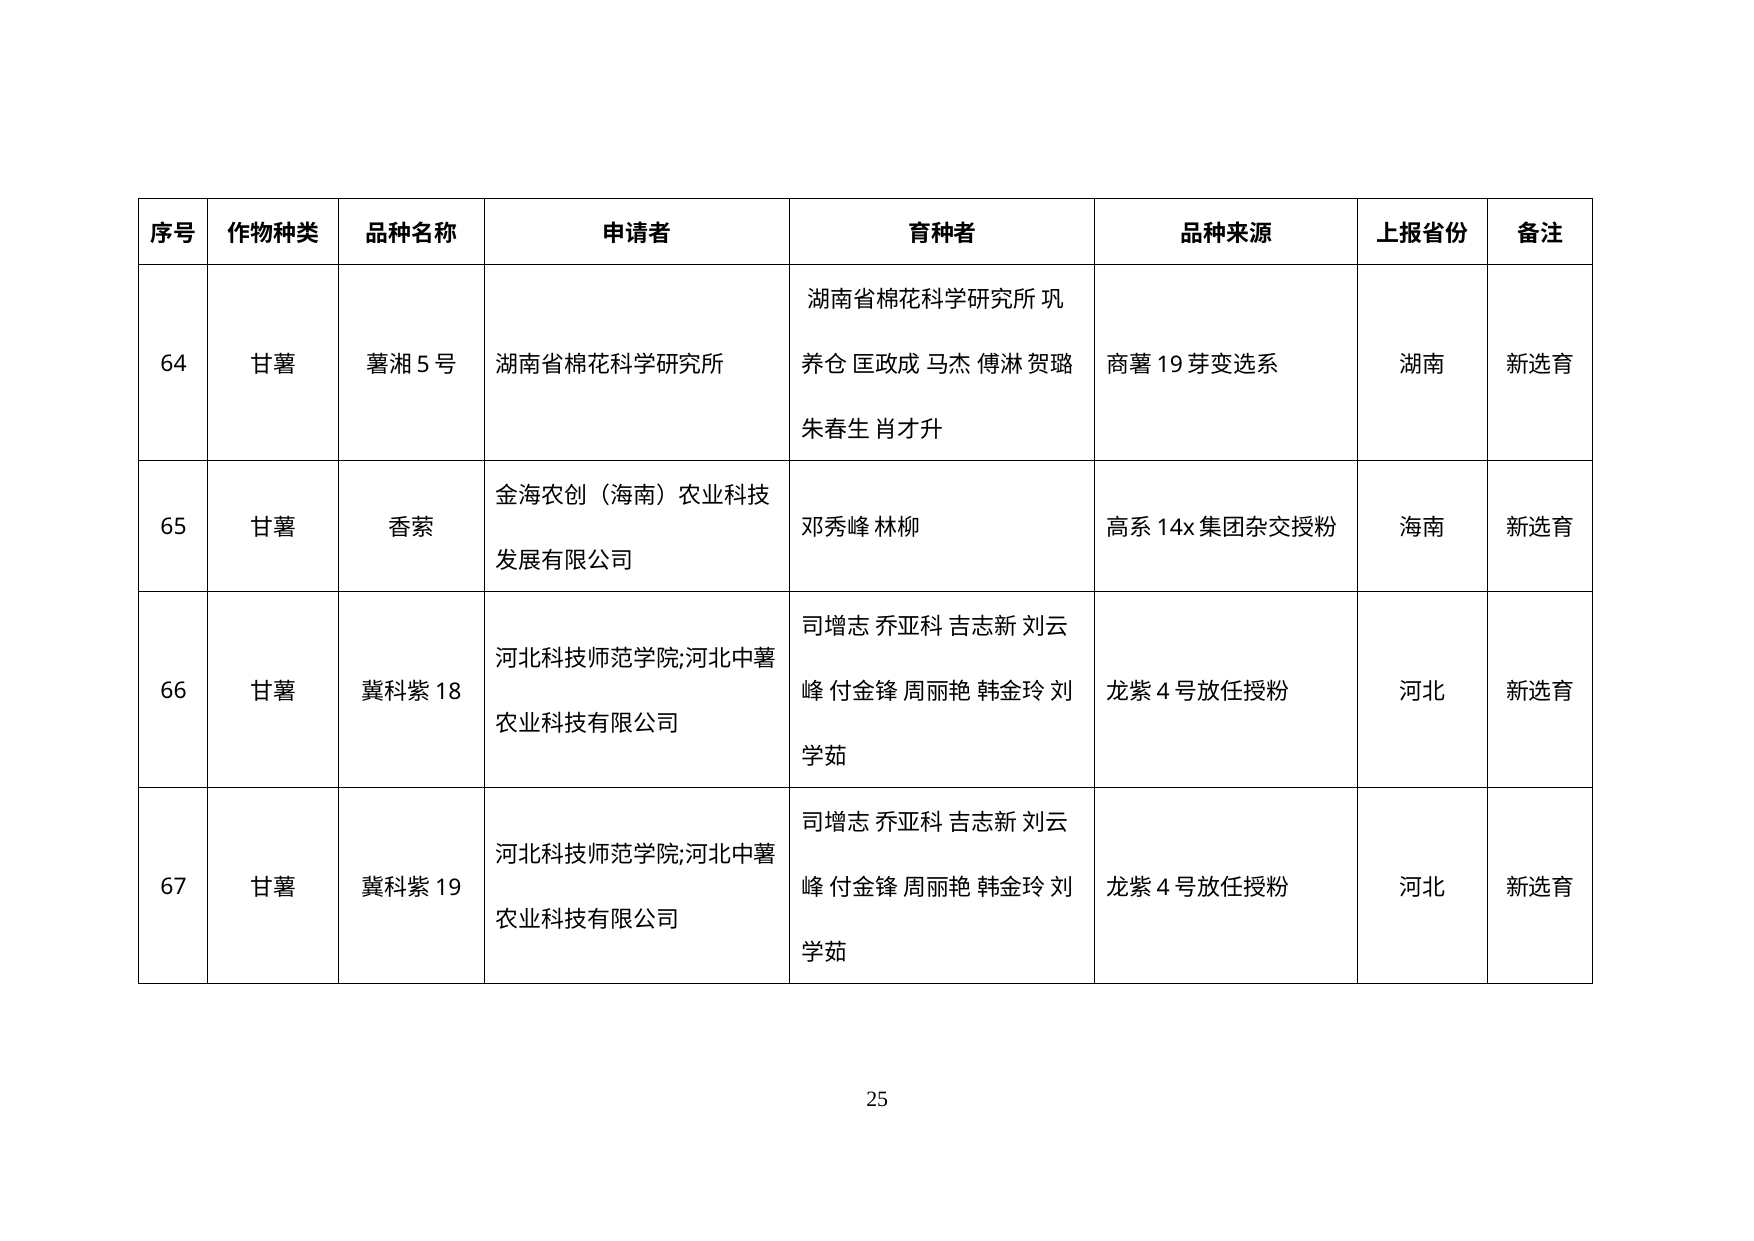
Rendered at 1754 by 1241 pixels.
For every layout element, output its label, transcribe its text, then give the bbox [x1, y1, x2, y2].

table_cell 河北 [1358, 788, 1487, 983]
table_cell 龙紫4号放任授粉 [1095, 788, 1357, 983]
table_cell 66 [139, 592, 207, 787]
table_cell 65 [139, 461, 207, 591]
table_cell 甘薯 [208, 592, 338, 787]
table_cell 新选育 [1488, 592, 1592, 787]
table_cell 甘薯 [208, 265, 338, 460]
table_cell 金海农创（海南）农业科技发展有限公司 [485, 461, 789, 591]
table_header 品种来源 [1095, 199, 1357, 264]
table_header 申请者 [485, 199, 789, 264]
table_cell 司增志 乔亚科 吉志新 刘云峰 付金锋 周丽艳 韩金玲 刘学茹 [790, 592, 1094, 787]
table_cell 新选育 [1488, 788, 1592, 983]
table_cell 香萦 [339, 461, 484, 591]
table_header 上报省份 [1358, 199, 1487, 264]
table_cell 湖南 [1358, 265, 1487, 460]
table_cell 冀科紫19 [339, 788, 484, 983]
table_header 作物种类 [208, 199, 338, 264]
table_cell 商薯19芽变选系 [1095, 265, 1357, 460]
table_cell 海南 [1358, 461, 1487, 591]
table_cell 湖南省棉花科学研究所 [485, 265, 789, 460]
table_cell 司增志 乔亚科 吉志新 刘云峰 付金锋 周丽艳 韩金玲 刘学茹 [790, 788, 1094, 983]
table_cell 河北科技师范学院;河北中薯农业科技有限公司 [485, 788, 789, 983]
table_cell 冀科紫18 [339, 592, 484, 787]
table_header 品种名称 [339, 199, 484, 264]
table_cell 64 [139, 265, 207, 460]
table_cell 河北科技师范学院;河北中薯农业科技有限公司 [485, 592, 789, 787]
table_cell 新选育 [1488, 461, 1592, 591]
table_cell 甘薯 [208, 788, 338, 983]
table_cell 河北 [1358, 592, 1487, 787]
table_cell 高系14x集团杂交授粉 [1095, 461, 1357, 591]
table_header 育种者 [790, 199, 1094, 264]
table_cell 薯湘5号 [339, 265, 484, 460]
table_header 备注 [1488, 199, 1592, 264]
table_cell 甘薯 [208, 461, 338, 591]
table_cell 龙紫4号放任授粉 [1095, 592, 1357, 787]
table_cell 邓秀峰 林柳 [790, 461, 1094, 591]
table_cell 67 [139, 788, 207, 983]
table_cell 湖南省棉花科学研究所 巩养仓 匡政成 马杰 傅淋 贺璐 朱春生 肖才升 [790, 265, 1094, 460]
table_header 序号 [139, 199, 207, 264]
table_cell 新选育 [1488, 265, 1592, 460]
